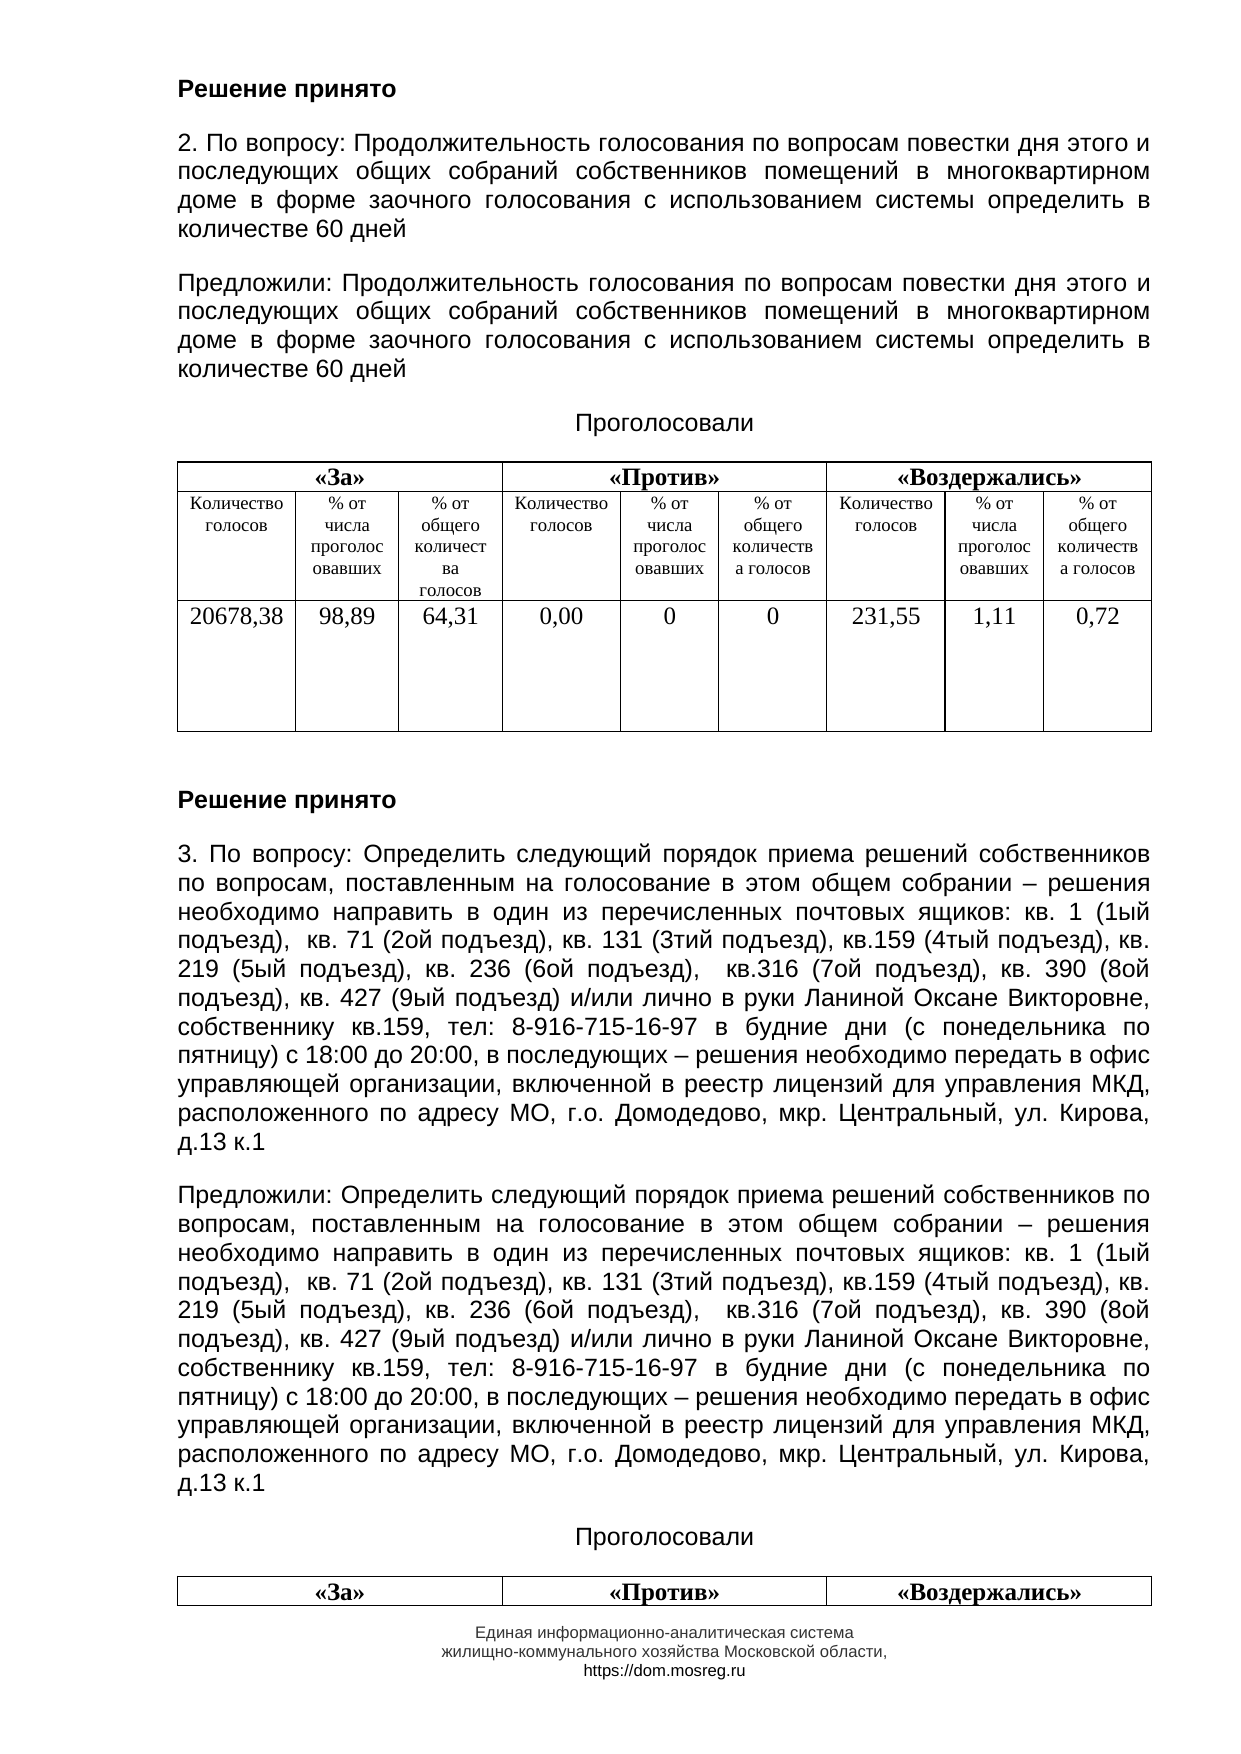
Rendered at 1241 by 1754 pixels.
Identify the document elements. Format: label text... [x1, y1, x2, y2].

table_cell Количество голосов [503, 492, 620, 600]
table_cell Количество голосов [178, 492, 295, 600]
table_cell 231,55 [827, 601, 944, 731]
text 2. По вопросу: Продолжительность голосования по вопросам повестки дня этого и последующих общих собраний собственников помещений в многоквартирном доме в форме заочного голосования с использованием системы определить в количестве 60 дней [177, 128, 1152, 243]
table_cell Количество голосов [827, 492, 944, 600]
table_cell % от числа проголосовавших [621, 492, 718, 600]
table_header «Воздержались» [827, 463, 1151, 491]
table_cell 64,31 [399, 601, 502, 731]
table_header «Воздержались» [827, 1577, 1151, 1605]
text Предложили: Продолжительность голосования по вопросам повестки дня этого и последующих общих собраний собственников помещений в многоквартирном доме в форме заочного голосования с использованием системы определить в количестве 60 дней [177, 268, 1152, 383]
table_cell 0,72 [1044, 601, 1151, 731]
table_header «За» [178, 463, 502, 491]
text Решение принято [177, 786, 1152, 814]
table_cell % от числа проголосовавших [296, 492, 398, 600]
table_header «Против» [503, 463, 826, 491]
table_cell 98,89 [296, 601, 398, 731]
table_cell % от общего количества голосов [399, 492, 502, 600]
table_cell 0 [621, 601, 718, 731]
table_header «За» [178, 1577, 502, 1605]
table_cell 0,00 [503, 601, 620, 731]
table_cell % от общего количества голосов [1044, 492, 1151, 600]
text Решение принято [177, 74, 1152, 103]
table_cell % от числа проголосовавших [946, 492, 1043, 600]
text Предложили: Определить следующий порядок приема решений собственников по вопросам, поставленным на голосование в этом общем собрании – решения необходимо направить в один из перечисленных почтовых ящиков: кв. 1 (1ый подъезд), кв. 71 (2ой подъезд), кв. 131 (3тий подъезд), кв.159 (4тый подъезд), кв. 219 (5ый подъезд), кв. 236 (6ой подъезд), кв.316 (7ой подъезд), кв. 390 (8ой подъезд), кв. 427 (9ый подъезд) и/или лично в руки Ланиной Оксане Викторовне, собственнику кв.159, тел: 8-916-715-16-97 в будние дни (с понедельника по пятницу) с 18:00 до 20:00, в последующих – решения необходимо передать в офис управляющей организации, включенной в реестр лицензий для управления МКД, расположенного по адресу МО, г.о. Домодедово, мкр. Центральный, ул. Кирова, д.13 к.1 [177, 1181, 1152, 1497]
table_header «Против» [503, 1577, 826, 1605]
text Проголосовали [177, 1522, 1152, 1551]
table_cell 0 [719, 601, 826, 731]
table_cell % от общего количества голосов [719, 492, 826, 600]
table_cell 1,11 [946, 601, 1043, 731]
table_cell 20678,38 [178, 601, 295, 731]
text Проголосовали [177, 408, 1152, 436]
text 3. По вопросу: Определить следующий порядок приема решений собственников по вопросам, поставленным на голосование в этом общем собрании – решения необходимо направить в один из перечисленных почтовых ящиков: кв. 1 (1ый подъезд), кв. 71 (2ой подъезд), кв. 131 (3тий подъезд), кв.159 (4тый подъезд), кв. 219 (5ый подъезд), кв. 236 (6ой подъезд), кв.316 (7ой подъезд), кв. 390 (8ой подъезд), кв. 427 (9ый подъезд) и/или лично в руки Ланиной Оксане Викторовне, собственнику кв.159, тел: 8-916-715-16-97 в будние дни (с понедельника по пятницу) с 18:00 до 20:00, в последующих – решения необходимо передать в офис управляющей организации, включенной в реестр лицензий для управления МКД, расположенного по адресу МО, г.о. Домодедово, мкр. Центральный, ул. Кирова, д.13 к.1 [177, 839, 1152, 1156]
